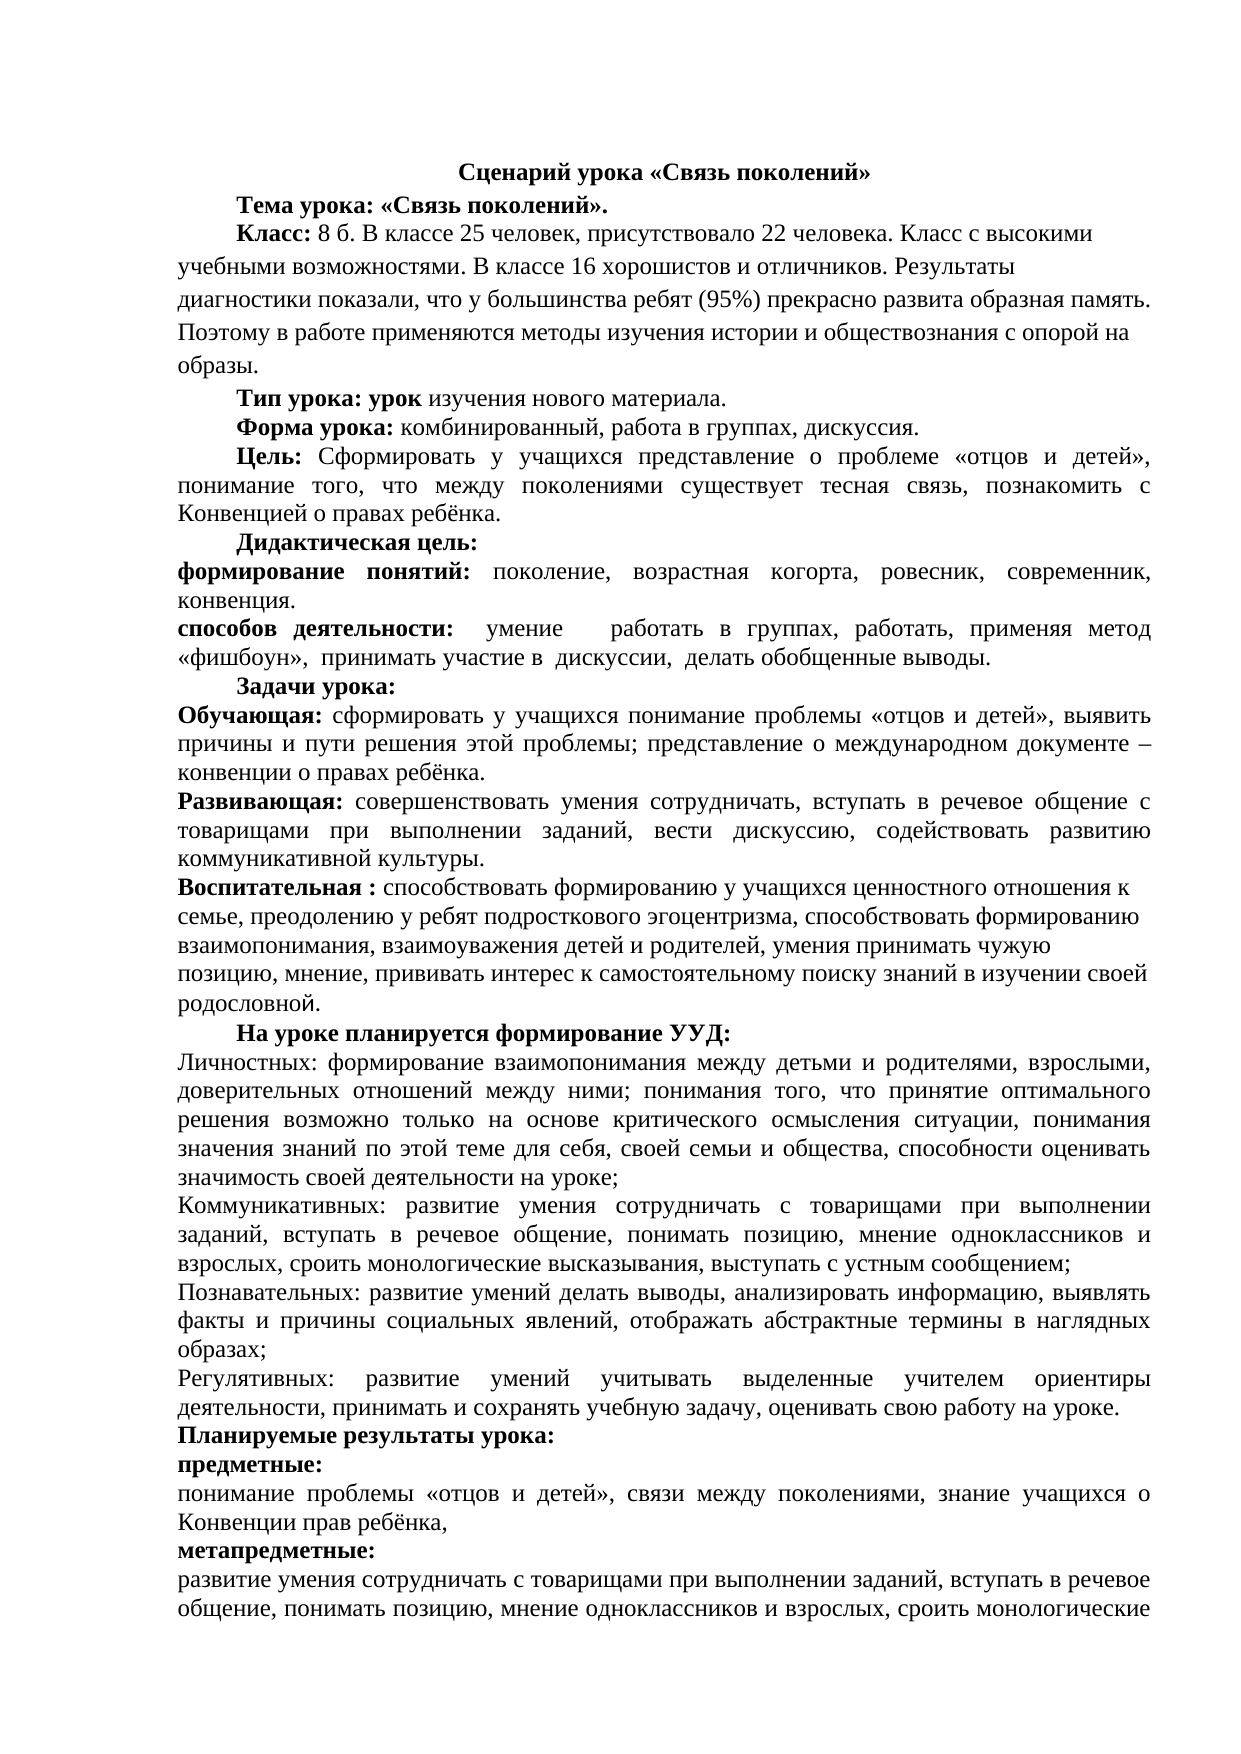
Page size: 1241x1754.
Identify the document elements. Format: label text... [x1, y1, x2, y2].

text Тип урока: урок изучения нового материала. [177, 383, 1152, 412]
text Форма урока: комбинированный, работа в группах, дискуссия. [177, 412, 1152, 441]
text формирование понятий: поколение, возрастная когорта, ровесник, современник, конвенция. [177, 556, 1152, 613]
text предметные: [177, 1449, 1152, 1478]
text Обучающая: сформировать у учащихся понимание проблемы «отцов и детей», выявить причины и пути решения этой проблемы; представление о международном документе – конвенции о правах ребёнка. [177, 700, 1152, 786]
text Личностных: формирование взаимопонимания между детьми и родителями, взрослыми, доверительных отношений между ними; понимания того, что принятие оптимального решения возможно только на основе критического осмысления ситуации, понимания значения знаний по этой теме для себя, своей семьи и общества, способности оценивать значимость своей деятельности на уроке; [177, 1047, 1152, 1190]
text Регулятивных: развитие умений учитывать выделенные учителем ориентиры деятельности, принимать и сохранять учебную задачу, оценивать свою работу на уроке. [177, 1363, 1152, 1420]
text Сценарий урока «Связь поколений» [177, 157, 1152, 185]
text Планируемые результаты урока: [177, 1420, 1152, 1449]
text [177, 1564, 1152, 1622]
text Тема урока: «Связь поколений». [177, 190, 1152, 218]
text Коммуникативных: развитие умения сотрудничать с товарищами при выполнении заданий, вступать в речевое общение, понимать позицию, мнение одноклассников и взрослых, сроить монологические высказывания, выступать с устным сообщением; [177, 1190, 1152, 1277]
text метапредметные: [177, 1535, 1152, 1564]
text Задачи урока: [177, 671, 1152, 700]
text Дидактическая цель: [177, 527, 1152, 556]
text Воспитательная : способствовать формированию у учащихся ценностного отношения к семье, преодолению у ребят подросткового эгоцентризма, способствовать формированию взаимопонимания, взаимоуважения детей и родителей, умения принимать чужую позицию, мнение, прививать интерес к самостоятельному поиску знаний в изучении своей родословной. [177, 872, 1152, 1018]
text Цель: Сформировать у учащихся представление о проблеме «отцов и детей», понимание того, что между поколениями существует тесная связь, познакомить с Конвенцией о правах ребёнка. [177, 441, 1152, 527]
text Познавательных: развитие умений делать выводы, анализировать информацию, выявлять факты и причины социальных явлений, отображать абстрактные термины в наглядных образах; [177, 1277, 1152, 1363]
text Развивающая: совершенствовать умения сотрудничать, вступать в речевое общение с товарищами при выполнении заданий, вести дискуссию, содействовать развитию коммуникативной культуры. [177, 786, 1152, 872]
text На уроке планируется формирование УУД: [177, 1018, 1152, 1047]
text способов деятельности: умение работать в группах, работать, применяя метод «фишбоун», принимать участие в дискуссии, делать обобщенные выводы. [177, 613, 1152, 671]
text понимание проблемы «отцов и детей», связи между поколениями, знание учащихся о Конвенции прав ребёнка, [177, 1478, 1152, 1535]
text Класс: 8 б. В классе 25 человек, присутствовало 22 человека. Класс с высокими учебными возможностями. В классе 16 хорошистов и отличников. Результаты диагностики показали, что у большинства ребят (95%) прекрасно развита образная память. Поэтому в работе применяются методы изучения истории и обществознания с опорой на образы. [177, 218, 1152, 379]
